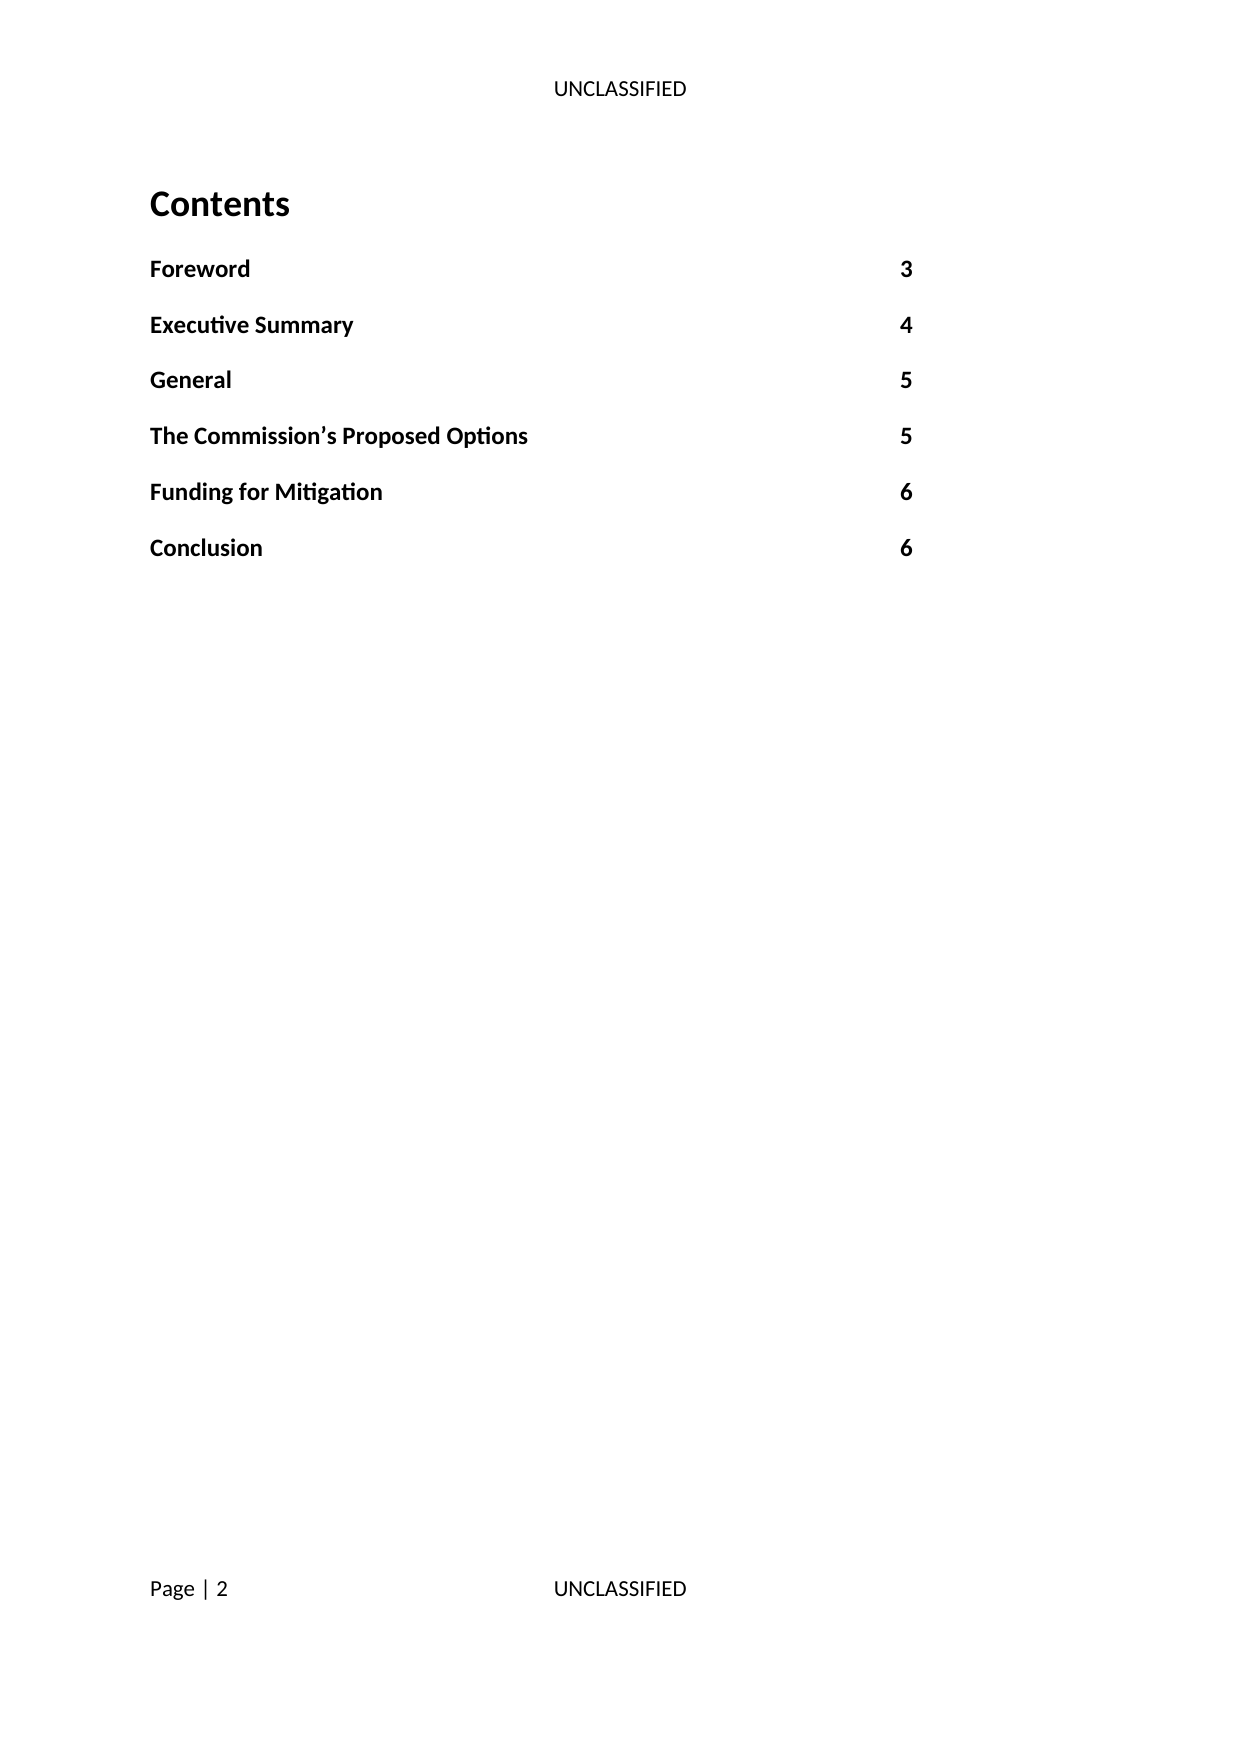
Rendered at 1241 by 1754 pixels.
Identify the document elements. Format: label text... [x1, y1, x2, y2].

text Conclusion 6 [150, 532, 1090, 563]
text General 5 [150, 365, 1090, 395]
text Executive Summary 4 [150, 309, 1090, 339]
text Funding for Mitigation 6 [150, 476, 1090, 507]
text The Commission’s Proposed Options 5 [150, 421, 1090, 451]
text Foreword 3 [150, 253, 1090, 283]
text Contents [150, 179, 1090, 225]
